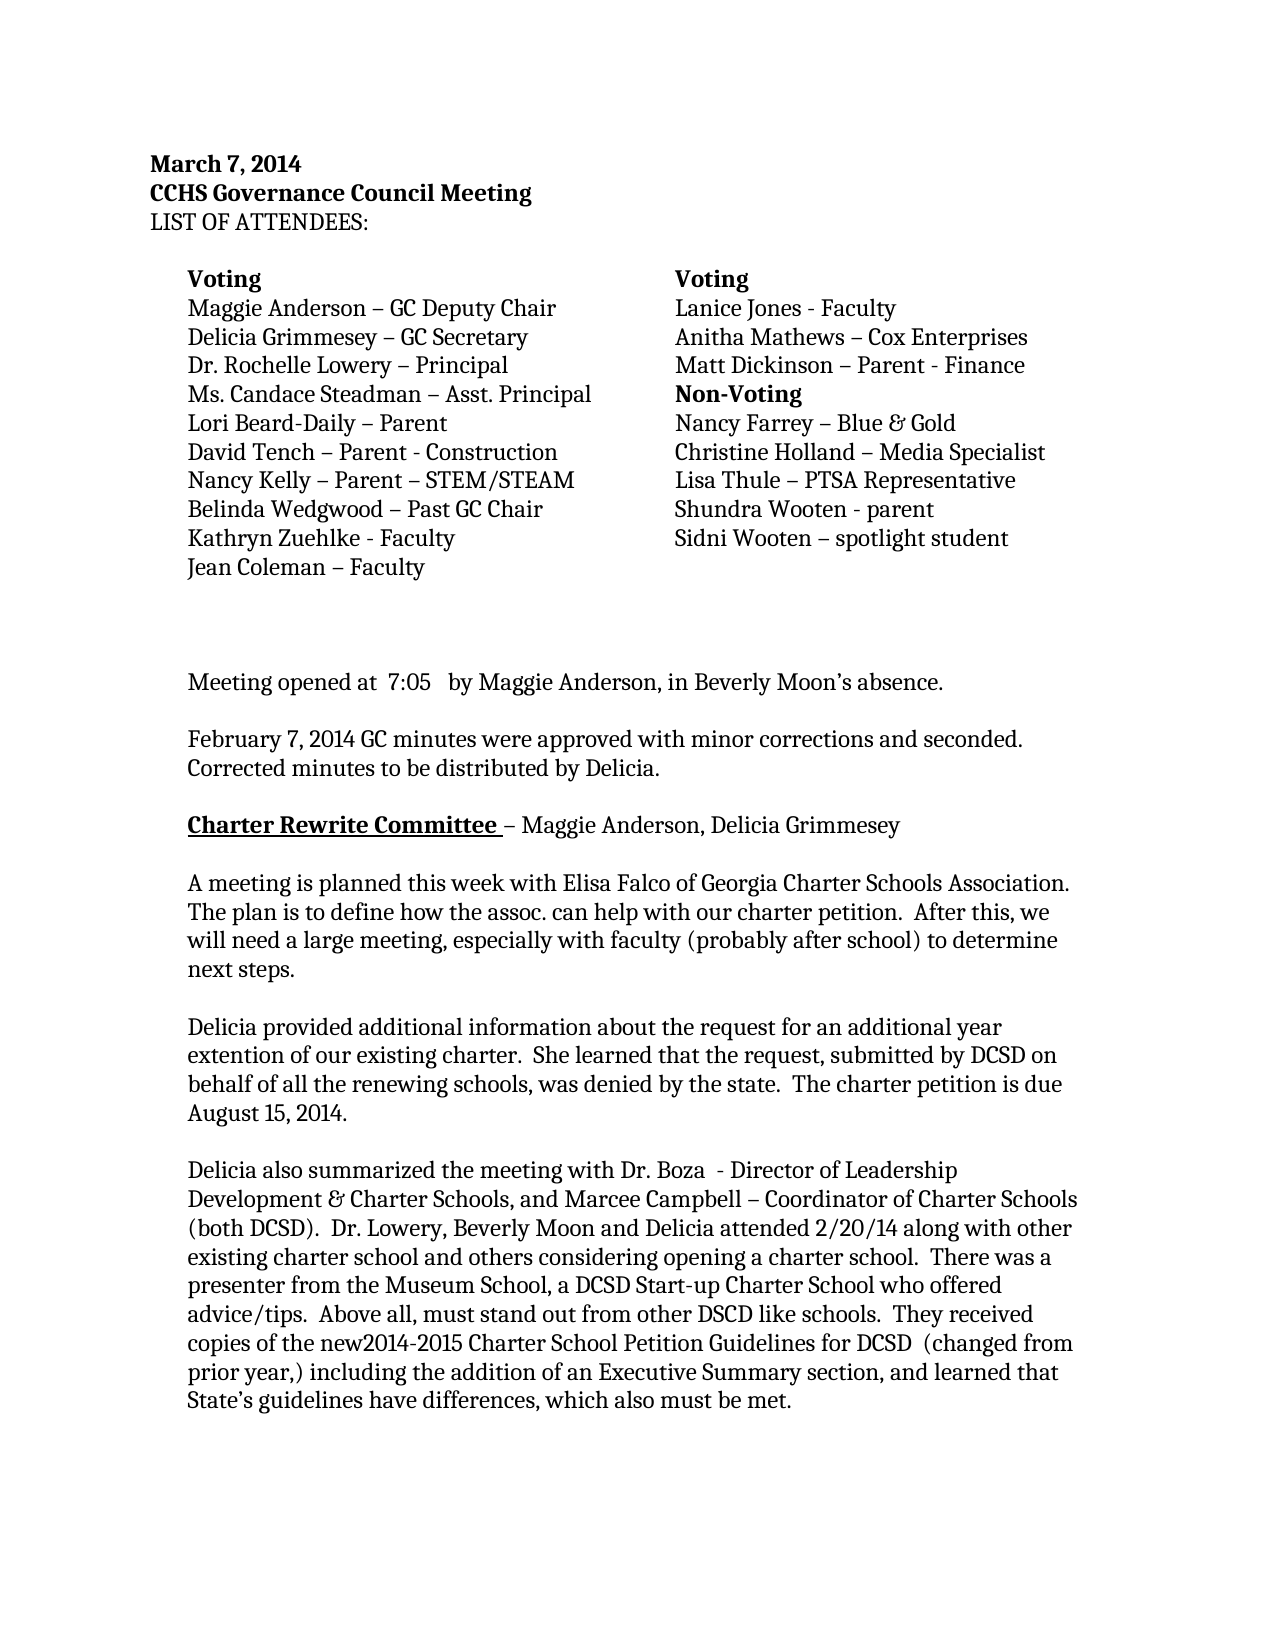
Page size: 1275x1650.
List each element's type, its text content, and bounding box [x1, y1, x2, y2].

text Shundra Wooten - parent [675, 495, 1087, 524]
text Matt Dickinson – Parent - Finance [675, 351, 1087, 380]
text Maggie Anderson – GC Deputy Chair [187, 294, 600, 322]
text Voting [675, 265, 1087, 294]
text David Tench – Parent - Construction [187, 437, 600, 466]
text Sidni Wooten – spotlight student [675, 524, 1087, 552]
text Delicia Grimmesey – GC Secretary [187, 322, 600, 351]
text March 7, 2014 [150, 150, 1087, 179]
text LIST OF ATTENDEES: [150, 207, 1087, 236]
text Jean Coleman – Faculty [187, 552, 600, 581]
text Ms. Candace Steadman – Asst. Principal [187, 380, 600, 409]
text Kathryn Zuehlke - Faculty [187, 524, 600, 552]
text February 7, 2014 GC minutes were approved with minor corrections and seconded. Corrected minutes to be distributed by Delicia. [187, 725, 1087, 782]
text CCHS Governance Council Meeting [150, 179, 1087, 207]
text Meeting opened at 7:05 by Maggie Anderson, in Beverly Moon’s absence. [187, 667, 1087, 696]
text Anitha Mathews – Cox Enterprises [675, 322, 1087, 351]
text Nancy Kelly – Parent – STEM/STEAM [187, 466, 600, 495]
text Lisa Thule – PTSA Representative [675, 466, 1087, 495]
text Charter Rewrite Committee – Maggie Anderson, Delicia Grimmesey [187, 811, 1087, 840]
text Delicia provided additional information about the request for an additional year extention of our existing charter. She learned that the request, submitted by DCSD on behalf of all the renewing schools, was denied by the state. The charter petition is due August 15, 2014. [187, 1012, 1087, 1127]
text Belinda Wedgwood – Past GC Chair [187, 495, 600, 524]
text Nancy Farrey – Blue & Gold [675, 409, 1087, 437]
text Non-Voting [675, 380, 1087, 409]
text A meeting is planned this week with Elisa Falco of Georgia Charter Schools Association. The plan is to define how the assoc. can help with our charter petition. After this, we will need a large meeting, especially with faculty (probably after school) to determine next steps. [187, 869, 1087, 984]
text Voting [187, 265, 600, 294]
text Delicia also summarized the meeting with Dr. Boza - Director of Leadership Development & Charter Schools, and Marcee Campbell – Coordinator of Charter Schools (both DCSD). Dr. Lowery, Beverly Moon and Delicia attended 2/20/14 along with other existing charter school and others considering opening a charter school. There was a presenter from the Museum School, a DCSD Start-up Charter School who offered advice/tips. Above all, must stand out from other DSCD like schools. They received copies of the new2014-2015 Charter School Petition Guidelines for DCSD (changed from prior year,) including the addition of an Executive Summary section, and learned that State’s guidelines have differences, which also must be met. [187, 1156, 1087, 1415]
text Lori Beard-Daily – Parent [187, 409, 600, 437]
text Lanice Jones - Faculty [675, 294, 1087, 322]
text Dr. Rochelle Lowery – Principal [187, 351, 600, 380]
text Christine Holland – Media Specialist [675, 437, 1087, 466]
